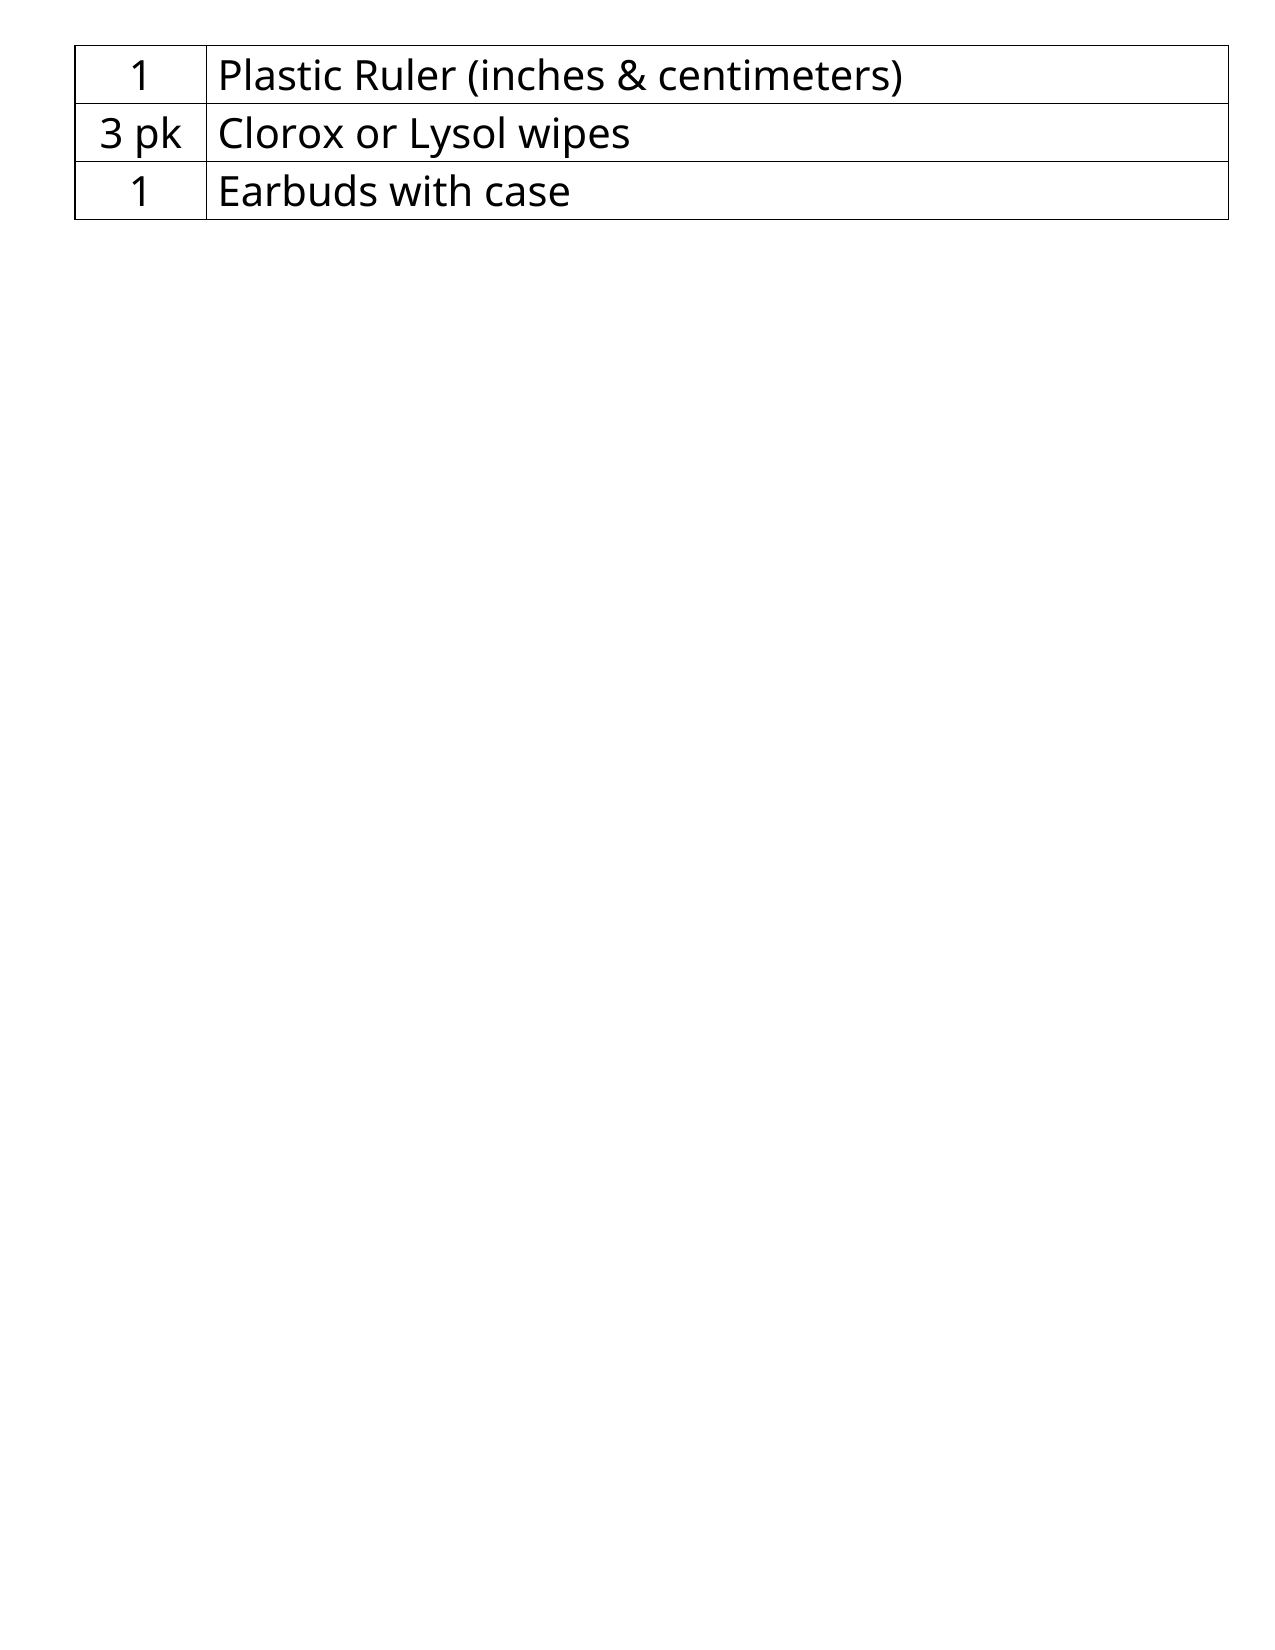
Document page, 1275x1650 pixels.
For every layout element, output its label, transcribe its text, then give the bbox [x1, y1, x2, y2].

table_cell 1 [76, 162, 206, 218]
table_cell Clorox or Lysol wipes [207, 104, 1228, 161]
table_cell Plastic Ruler (inches & centimeters) [207, 46, 1228, 103]
table_cell Earbuds with case [207, 162, 1228, 218]
table_cell 1 [76, 46, 206, 103]
table_cell 3 pk [76, 104, 206, 161]
